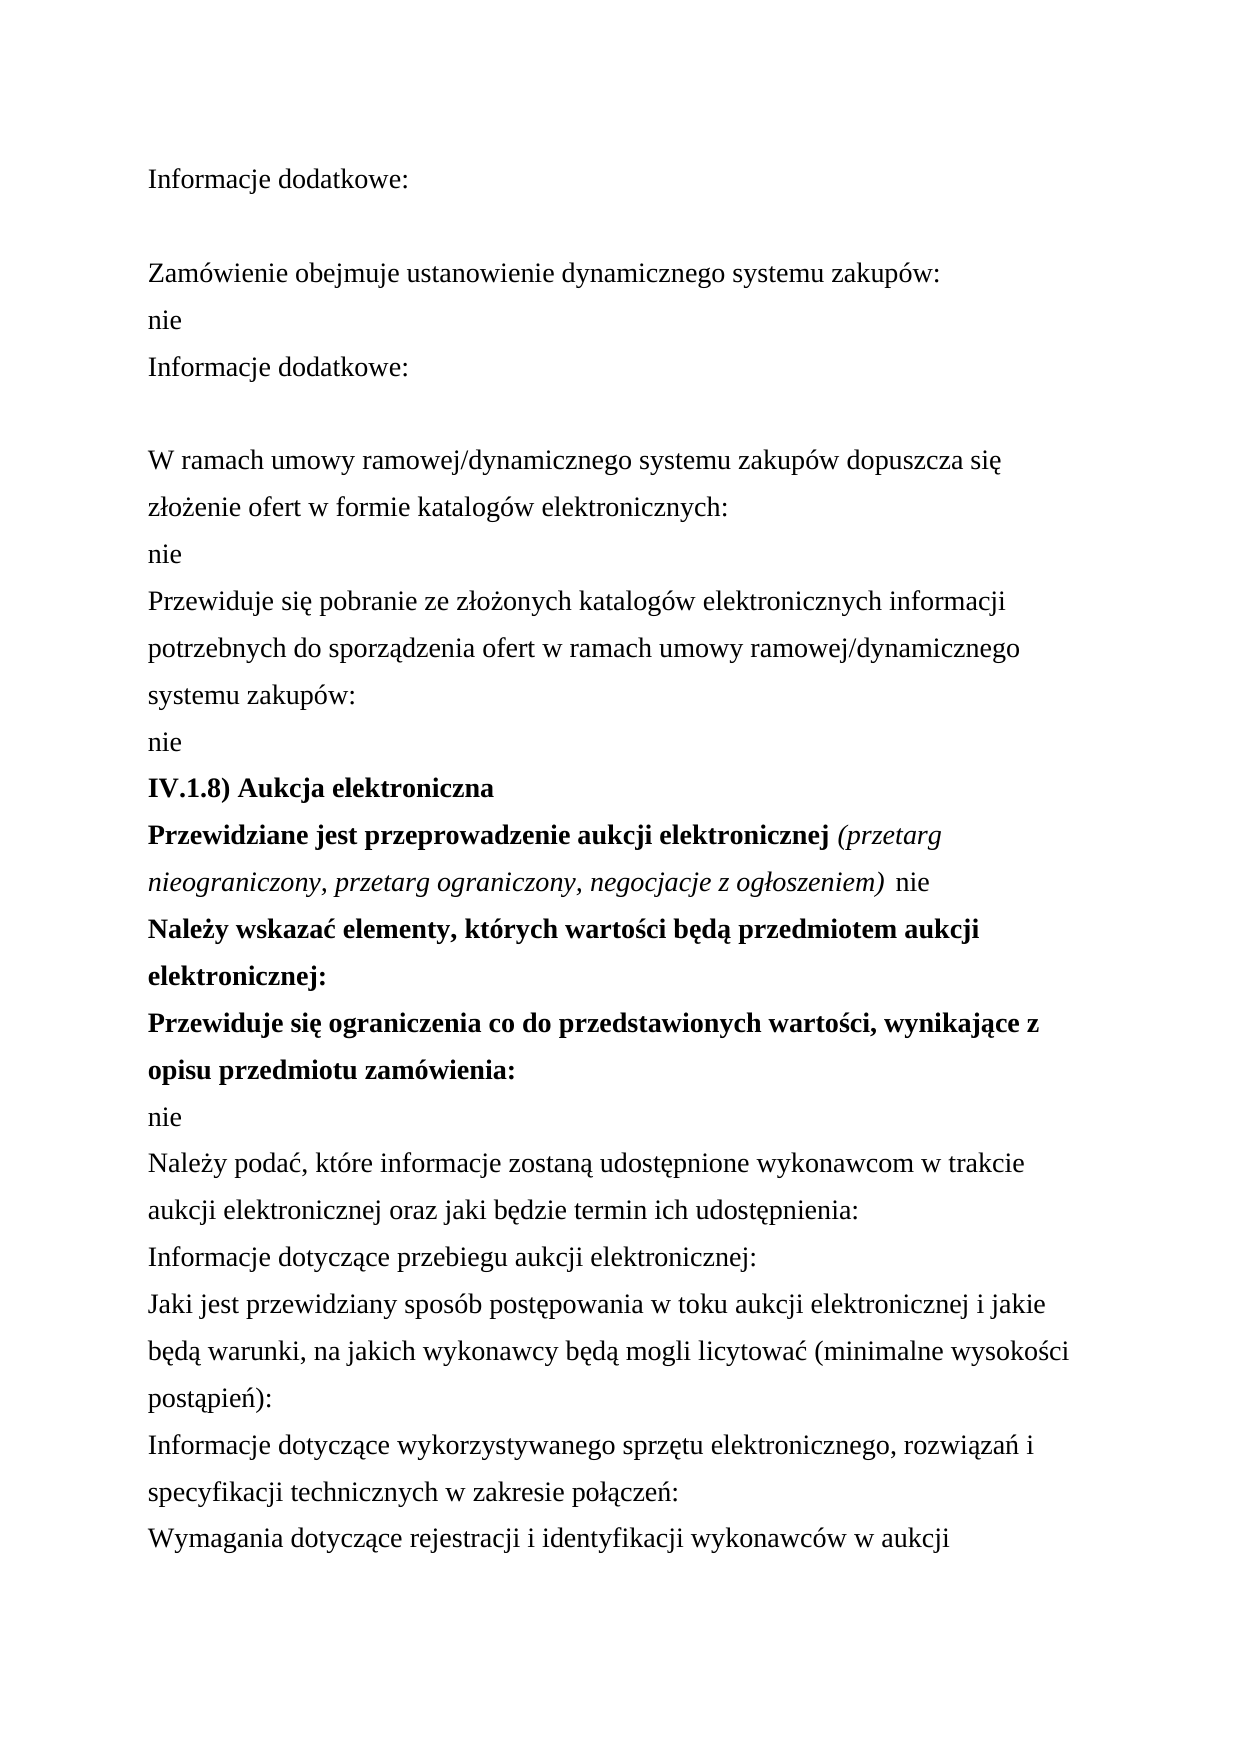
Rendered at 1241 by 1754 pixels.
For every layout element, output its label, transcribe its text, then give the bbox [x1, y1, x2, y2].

text W ramach umowy ramowej/dynamicznego systemu zakupów dopuszcza się złożenie ofert w formie katalogów elektronicznych: nie Przewiduje się pobranie ze złożonych katalogów elektronicznych informacji potrzebnych do sporządzenia ofert w ramach umowy ramowej/dynamicznego systemu zakupów: nie [148, 429, 1093, 757]
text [148, 148, 1093, 429]
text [148, 757, 1093, 1554]
